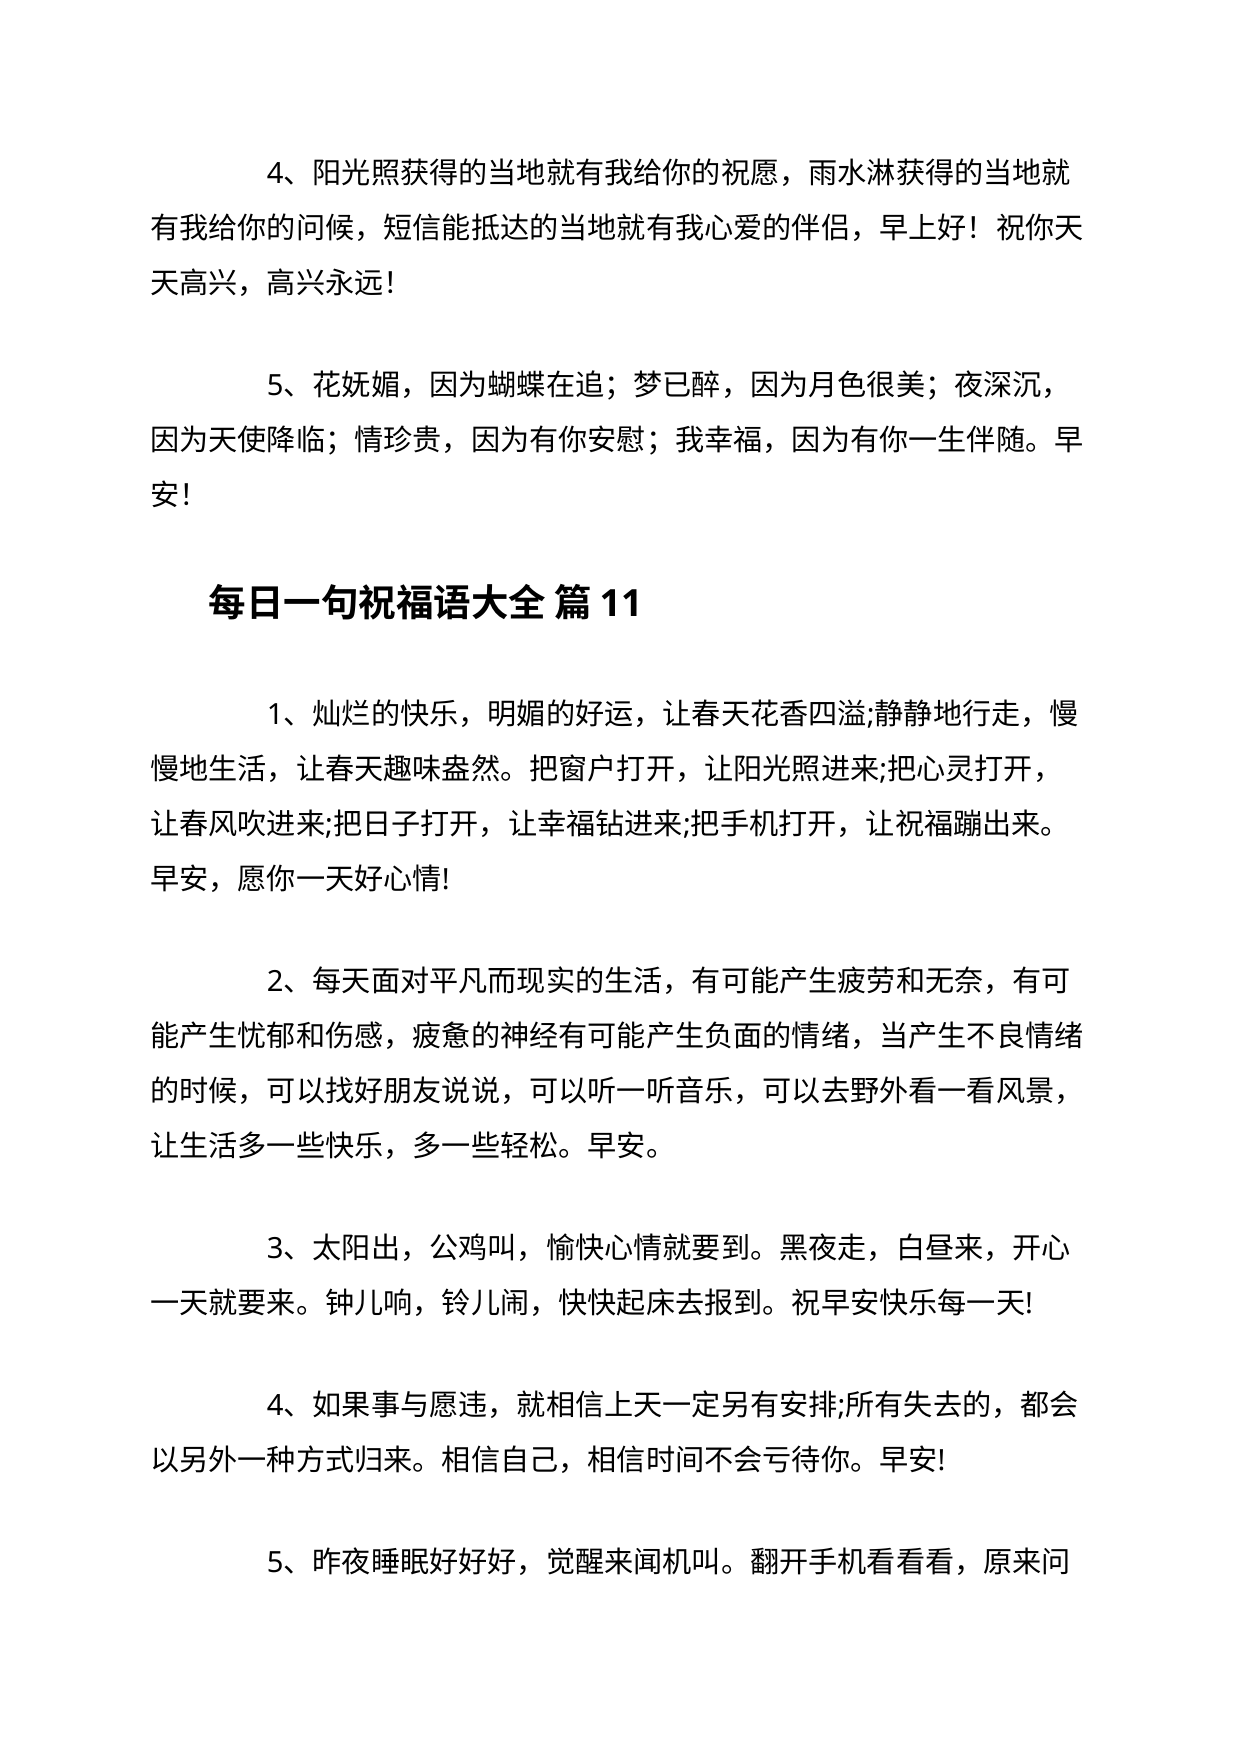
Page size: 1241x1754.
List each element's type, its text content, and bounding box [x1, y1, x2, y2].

text 5、花妩媚，因为蝴蝶在追；梦已醉，因为月色很美；夜深沉，因为天使降临；情珍贵，因为有你安慰；我幸福，因为有你一生伴随。早安！ [150, 362, 1090, 514]
text 每日一句祝福语大全 篇11 [150, 573, 1090, 628]
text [150, 1538, 1090, 1581]
text 3、太阳出，公鸡叫，愉快心情就要到。黑夜走，白昼来，开心一天就要来。钟儿响，铃儿闹，快快起床去报到。祝早安快乐每一天! [150, 1224, 1090, 1322]
text 4、阳光照获得的当地就有我给你的祝愿，雨水淋获得的当地就有我给你的问候，短信能抵达的当地就有我心爱的伴侣，早上好！祝你天天高兴，高兴永远！ [150, 150, 1090, 302]
text 1、灿烂的快乐，明媚的好运，让春天花香四溢;静静地行走，慢慢地生活，让春天趣味盎然。把窗户打开，让阳光照进来;把心灵打开，让春风吹进来;把日子打开，让幸福钻进来;把手机打开，让祝福蹦出来。早安，愿你一天好心情! [150, 691, 1090, 898]
text 4、如果事与愿违，就相信上天一定另有安排;所有失去的，都会以另外一种方式归来。相信自己，相信时间不会亏待你。早安! [150, 1381, 1090, 1479]
text 2、每天面对平凡而现实的生活，有可能产生疲劳和无奈，有可能产生忧郁和伤感，疲惫的神经有可能产生负面的情绪，当产生不良情绪的时候，可以找好朋友说说，可以听一听音乐，可以去野外看一看风景，让生活多一些快乐，多一些轻松。早安。 [150, 958, 1090, 1165]
